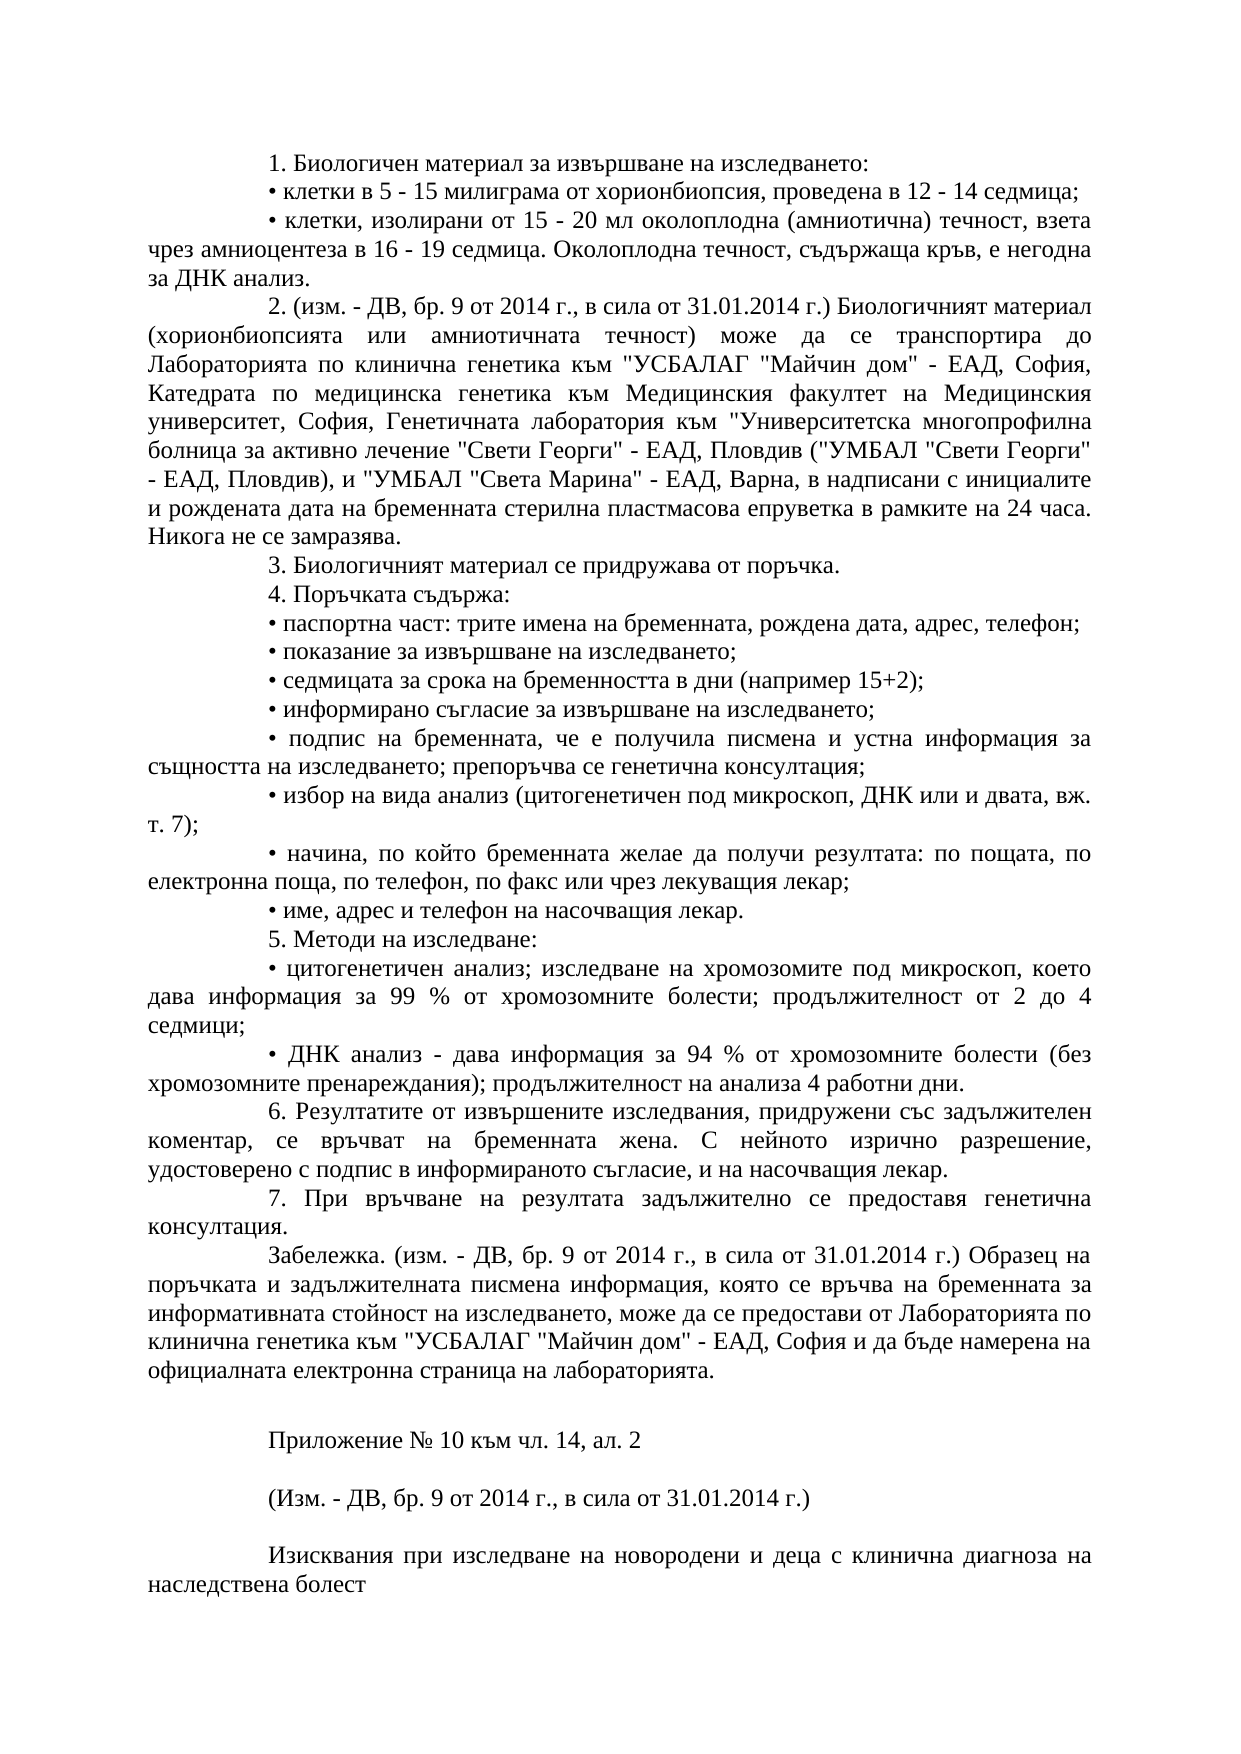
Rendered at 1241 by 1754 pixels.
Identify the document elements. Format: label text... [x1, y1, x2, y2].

text • информирано съгласие за извършване на изследването; [148, 694, 1093, 723]
text 2. (изм. - ДВ, бр. 9 от 2014 г., в сила от 31.01.2014 г.) Биологичният материал (хорионбиопсията или амниотичната течност) може да се транспортира до Лабораторията по клинична генетика към "УСБАЛАГ "Майчин дом" - ЕАД, София, Катедрата по медицинска генетика към Медицинския факултет на Медицинския университет, София, Генетичната лаборатория към "Университетска многопрофилна болница за активно лечение "Свети Георги" - ЕАД, Пловдив ("УМБАЛ "Свети Георги" - ЕАД, Пловдив), и "УМБАЛ "Света Марина" - ЕАД, Варна, в надписани с инициалите и рождената дата на бременната стерилна пластмасова епруветка в рамките на 24 часа. Никога не се замразява. [148, 291, 1093, 550]
text Приложение № 10 към чл. 14, ал. 2 [148, 1425, 1093, 1454]
text • име, адрес и телефон на насочващия лекар. [148, 895, 1093, 924]
text 7. При връчване на резултата задължително се предоставя генетична консултация. [148, 1183, 1093, 1240]
text 5. Методи на изследване: [148, 924, 1093, 953]
text Изисквания при изследване на новородени и деца с клинична диагноза на наследствена болест [148, 1540, 1093, 1598]
text Забележка. (изм. - ДВ, бр. 9 от 2014 г., в сила от 31.01.2014 г.) Образец на поръчката и задължителната писмена информация, която се връчва на бременната за информативната стойност на изследването, може да се предостави от Лабораторията по клинична генетика към "УСБАЛАГ "Майчин дом" - ЕАД, София и да бъде намерена на официалната електронна страница на лабораторията. [148, 1240, 1093, 1384]
text • показание за извършване на изследването; [148, 636, 1093, 665]
text • ДНК анализ - дава информация за 94 % от хромозомните болести (без хромозомните пренареждания); продължителност на анализа 4 работни дни. [148, 1039, 1093, 1096]
text 1. Биологичен материал за извършване на изследването: [148, 148, 1093, 176]
text • седмицата за срока на бременността в дни (например 15+2); [148, 665, 1093, 694]
text • паспортна част: трите имена на бременната, рождена дата, адрес, телефон; [148, 608, 1093, 636]
text • клетки в 5 - 15 милиграма от хорионбиопсия, проведена в 12 - 14 седмица; [148, 176, 1093, 205]
text 6. Резултатите от извършените изследвания, придружени със задължителен коментар, се връчват на бременната жена. С нейното изрично разрешение, удостоверено с подпис в информираното съгласие, и на насочващия лекар. [148, 1096, 1093, 1183]
text 3. Биологичният материал се придружава от поръчка. [148, 550, 1093, 579]
text • начина, по който бременната желае да получи резултата: по пощата, по електронна поща, по телефон, по факс или чрез лекуващия лекар; [148, 838, 1093, 895]
text 4. Поръчката съдържа: [148, 579, 1093, 608]
text • цитогенетичен анализ; изследване на хромозомите под микроскоп, което дава информация за 99 % от хромозомните болести; продължителност от 2 до 4 седмици; [148, 953, 1093, 1039]
text (Изм. - ДВ, бр. 9 от 2014 г., в сила от 31.01.2014 г.) [148, 1483, 1093, 1511]
text • клетки, изолирани от 15 - 20 мл околоплодна (амниотична) течност, взета чрез амниоцентеза в 16 - 19 седмица. Околоплодна течност, съдържаща кръв, е негодна за ДНК анализ. [148, 205, 1093, 291]
text • избор на вида анализ (цитогенетичен под микроскоп, ДНК или и двата, вж. т. 7); [148, 780, 1093, 838]
text • подпис на бременната, че е получила писмена и устна информация за същността на изследването; препоръчва се генетична консултация; [148, 723, 1093, 780]
